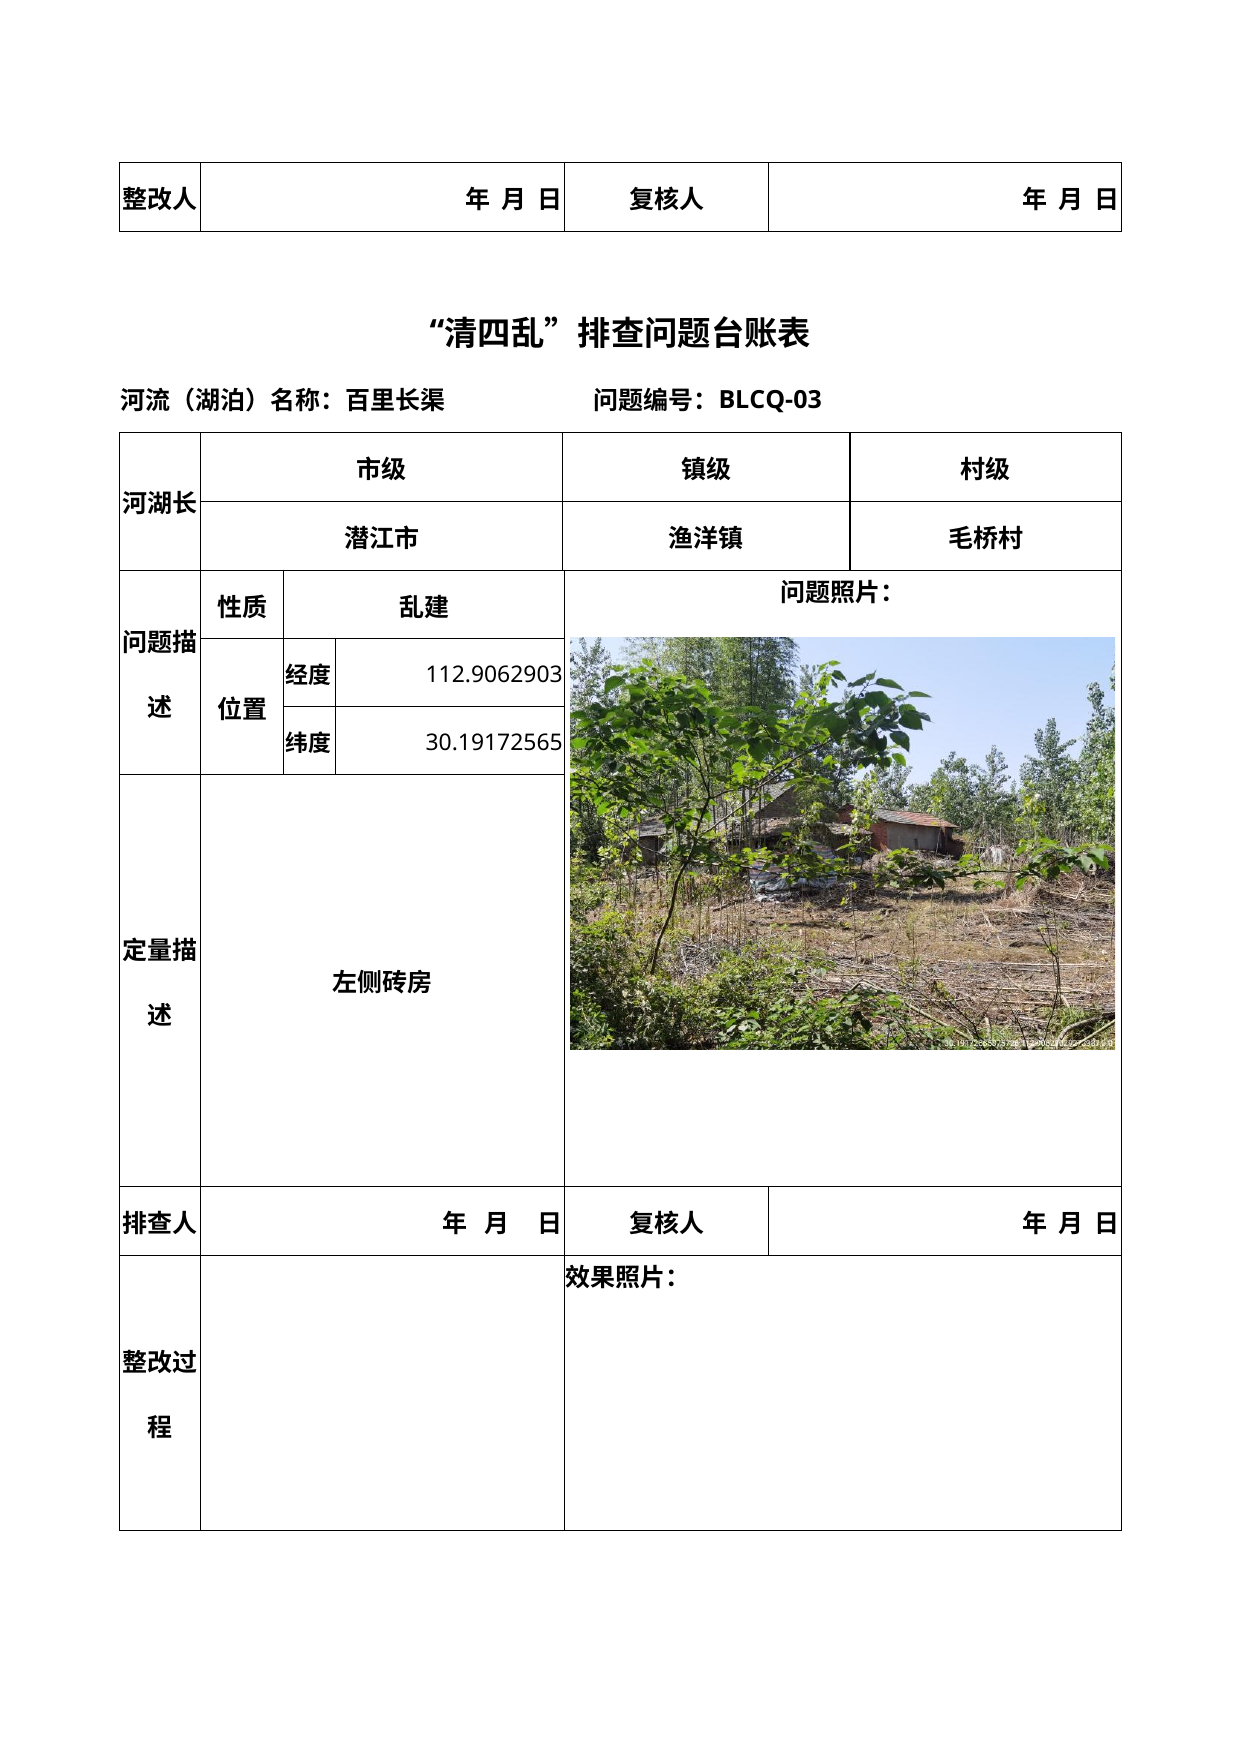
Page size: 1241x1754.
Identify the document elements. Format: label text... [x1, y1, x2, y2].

table_cell 乱建 [284, 571, 564, 638]
table_cell 年 月 日 [201, 1187, 564, 1255]
table_cell 镇级 [563, 433, 849, 501]
table_cell 定量描述 [120, 775, 200, 1186]
table_cell 市级 [201, 433, 562, 501]
table_cell “清四乱”排查问题台账表 [119, 232, 1121, 363]
table_cell 纬度 [284, 707, 335, 773]
table_cell 经度 [284, 639, 335, 706]
table_cell 位置 [201, 639, 283, 773]
table_cell 30.19172565 [336, 707, 564, 773]
table_cell 复核人 [565, 163, 768, 231]
table_cell 效果照片： [565, 1256, 1121, 1530]
table_cell 村级 [851, 433, 1121, 501]
table_cell 年 月 日 [201, 163, 564, 231]
table_cell 毛桥村 [851, 502, 1121, 569]
table_cell 年 月 日 [769, 1187, 1121, 1255]
table_cell 问题描述 [120, 571, 200, 773]
table_cell 整改过程 [120, 1256, 200, 1530]
table_cell 112.9062903 [336, 639, 564, 706]
table_cell 潜江市 [201, 502, 562, 569]
table_cell 左侧砖房 [201, 775, 564, 1186]
table_cell 河湖长 [120, 433, 200, 569]
table_cell 问题照片： [565, 571, 1121, 1186]
table_cell 整改人 [120, 163, 200, 231]
table_cell 渔洋镇 [563, 502, 849, 569]
table_cell 复核人 [565, 1187, 768, 1255]
picture [570, 637, 1116, 1050]
table_cell 排查人 [120, 1187, 200, 1255]
table_cell [201, 1256, 564, 1530]
table_cell 河流（湖泊）名称：百里长渠 问题编号：BLCQ-03 [119, 363, 1121, 432]
table_cell 性质 [201, 571, 283, 638]
table_cell 年 月 日 [769, 163, 1121, 231]
